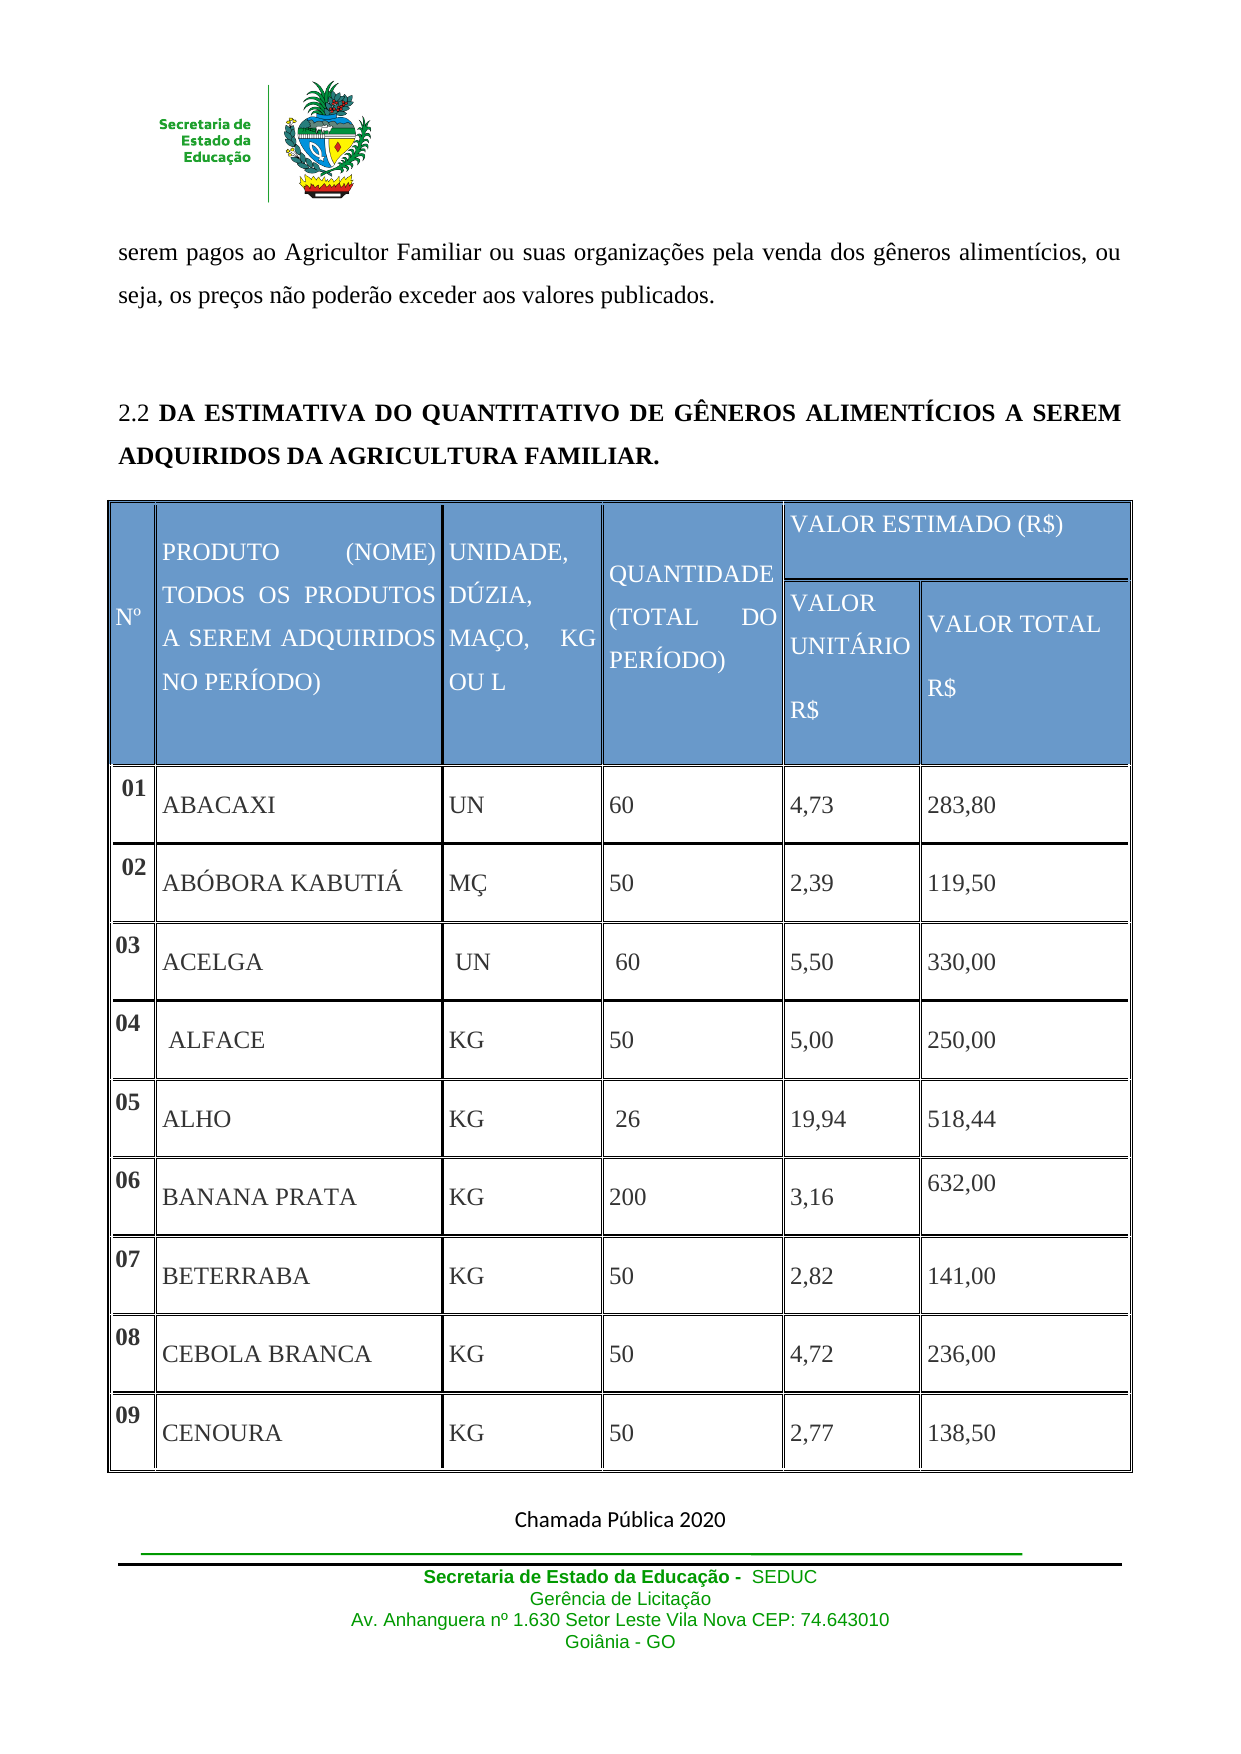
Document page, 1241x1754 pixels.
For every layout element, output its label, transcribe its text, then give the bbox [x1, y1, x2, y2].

table_header VALOR ESTIMADO (R$) [784, 503, 1130, 578]
table_cell VALOR UNITÁRIO R$ [785, 582, 919, 764]
table_cell CEBOLA BRANCA [157, 1316, 441, 1391]
table_cell KG [444, 1238, 601, 1313]
table_cell 632,00 [921, 1156, 1131, 1234]
table_cell 50 [604, 1316, 782, 1391]
table_cell 19,94 [785, 1081, 919, 1156]
table_cell 5,00 [785, 1002, 919, 1077]
table_cell 141,00 [922, 1234, 1130, 1313]
table_cell 3,16 [785, 1159, 919, 1234]
table_cell MÇ [444, 845, 601, 921]
table_cell 26 [604, 1081, 782, 1156]
table_cell 2,82 [785, 1238, 919, 1313]
table_cell 236,00 [921, 1313, 1131, 1391]
table_cell 08 [109, 1313, 156, 1391]
table_cell ALFACE [157, 1002, 441, 1077]
table_cell KG [442, 1395, 603, 1469]
table_cell UN [444, 767, 601, 842]
table_cell 518,44 [922, 1078, 1130, 1156]
table_cell 2,39 [785, 845, 919, 921]
table_cell 09 [111, 1391, 156, 1469]
table_cell 283,80 [921, 764, 1131, 842]
table_cell 250,00 [922, 999, 1130, 1077]
table_header Nº [111, 503, 156, 764]
table_cell 60 [604, 767, 782, 842]
table_cell 5,50 [785, 924, 919, 999]
table_cell 60 [604, 924, 782, 999]
table_cell KG [444, 1316, 601, 1391]
picture [118, 73, 412, 210]
table_cell 50 [604, 845, 782, 921]
text 2.2 DA ESTIMATIVA DO QUANTITATIVO DE GÊNEROS ALIMENTÍCIOS A SEREM ADQUIRIDOS DA AGRICULTURA FAMILIAR. [118, 398, 1122, 470]
table_cell 05 [111, 1078, 154, 1156]
table_header PRODUTO (NOME) TODOS OS PRODUTOS A SEREM ADQUIRIDOS NO PERÍODO) [156, 503, 442, 764]
table_cell 06 [109, 1156, 156, 1234]
table_cell KG [444, 1081, 601, 1156]
table_cell 04 [111, 999, 154, 1077]
table_cell 200 [604, 1159, 782, 1234]
table_cell UN [444, 924, 601, 999]
table_cell 2,77 [784, 1395, 921, 1469]
table_cell 330,00 [921, 921, 1131, 999]
table_cell 138,50 [921, 1391, 1130, 1469]
table_cell BANANA PRATA [157, 1159, 441, 1234]
table_cell ABACAXI [157, 767, 441, 842]
table_cell 4,73 [785, 767, 919, 842]
table_cell VALOR TOTAL R$ [922, 578, 1130, 764]
table_cell 50 [603, 1395, 783, 1469]
table_cell KG [444, 1159, 601, 1234]
table_cell 50 [604, 1238, 782, 1313]
table_cell 03 [109, 921, 156, 999]
table_cell BETERRABA [157, 1238, 441, 1313]
table_cell 02 [111, 842, 154, 921]
table_cell 119,50 [922, 842, 1130, 921]
table_cell ALHO [157, 1081, 441, 1156]
table_cell CENOURA [156, 1395, 442, 1469]
table_cell ABÓBORA KABUTIÁ [157, 845, 441, 921]
table_cell 01 [109, 764, 156, 842]
table_header UNIDADE, DÚZIA, MAÇO, KG OU L [442, 503, 603, 764]
table_cell 50 [604, 1002, 782, 1077]
table_cell KG [444, 1002, 601, 1077]
table_header QUANTIDADE (TOTAL DO PERÍODO) [603, 503, 783, 764]
table_cell ACELGA [157, 924, 441, 999]
table_cell 07 [111, 1234, 154, 1313]
table_cell 4,72 [785, 1316, 919, 1391]
